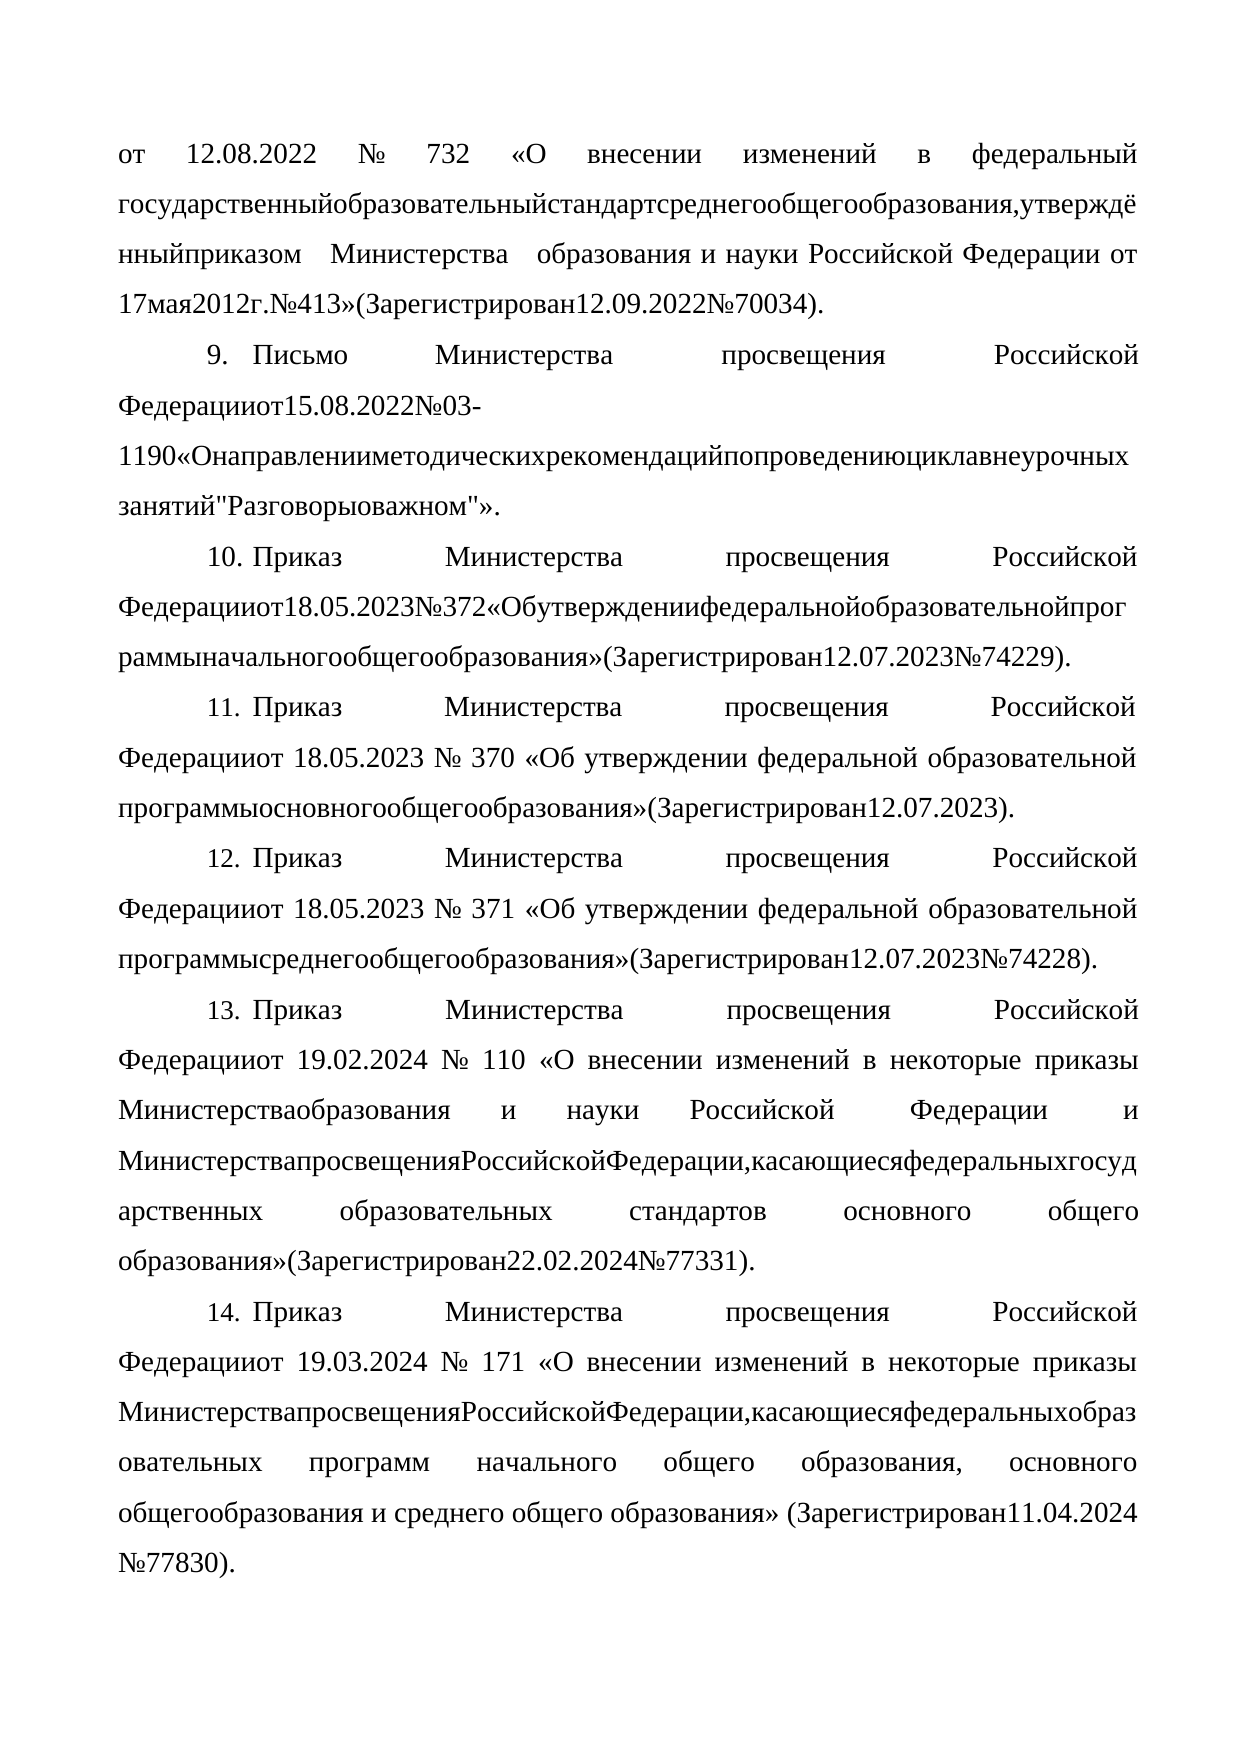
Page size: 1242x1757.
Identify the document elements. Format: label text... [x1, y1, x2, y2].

list Приказ Министерства просвещения Российской Федерацииот 18.05.2023 № 370 «Об утверждении федеральной образовательной программыосновногообщегообразования»(Зарегистрирован12.07.2023). [118, 689, 1137, 824]
list Приказ Министерства просвещения Российской Федерацииот 19.03.2024 № 171 «О внесении изменений в некоторые приказы МинистерствапросвещенияРоссийскойФедерации,касающиесяфедеральныхобразовательных программ начального общего образования, основного общегообразования и среднего общего образования» (Зарегистрирован11.04.2024 №77830). [118, 1294, 1138, 1579]
list Приказ Министерства просвещения Российской Федерацииот 18.05.2023 № 371 «Об утверждении федеральной образовательной программысреднегообщегообразования»(Зарегистрирован12.07.2023№74228). [118, 841, 1138, 975]
list Приказ Министерства просвещения Российской Федерацииот18.05.2023№372«Обутверждениифедеральнойобразовательнойпрограммыначальногообщегообразования»(Зарегистрирован12.07.2023№74229). [118, 539, 1139, 673]
text от 12.08.2022 № 732 «О внесении изменений в федеральный государственныйобразовательныйстандартсреднегообщегообразования,утверждённыйприказом Министерства образования и науки Российской Федерации от 17мая2012г.№413»(Зарегистрирован12.09.2022№70034). [118, 136, 1138, 320]
list Письмо Министерства просвещения Российской Федерацииот15.08.2022№03-1190«Онаправленииметодическихрекомендацийпопроведениюциклавнеурочныхзанятий"Разговорыоважном"». [118, 337, 1139, 522]
list Приказ Министерства просвещения Российской Федерацииот 19.02.2024 № 110 «О внесении изменений в некоторые приказы Министерстваобразования и науки Российской Федерации и МинистерствапросвещенияРоссийскойФедерации,касающиесяфедеральныхгосударственных образовательных стандартов основного общего образования»(Зарегистрирован22.02.2024№77331). [118, 992, 1139, 1277]
